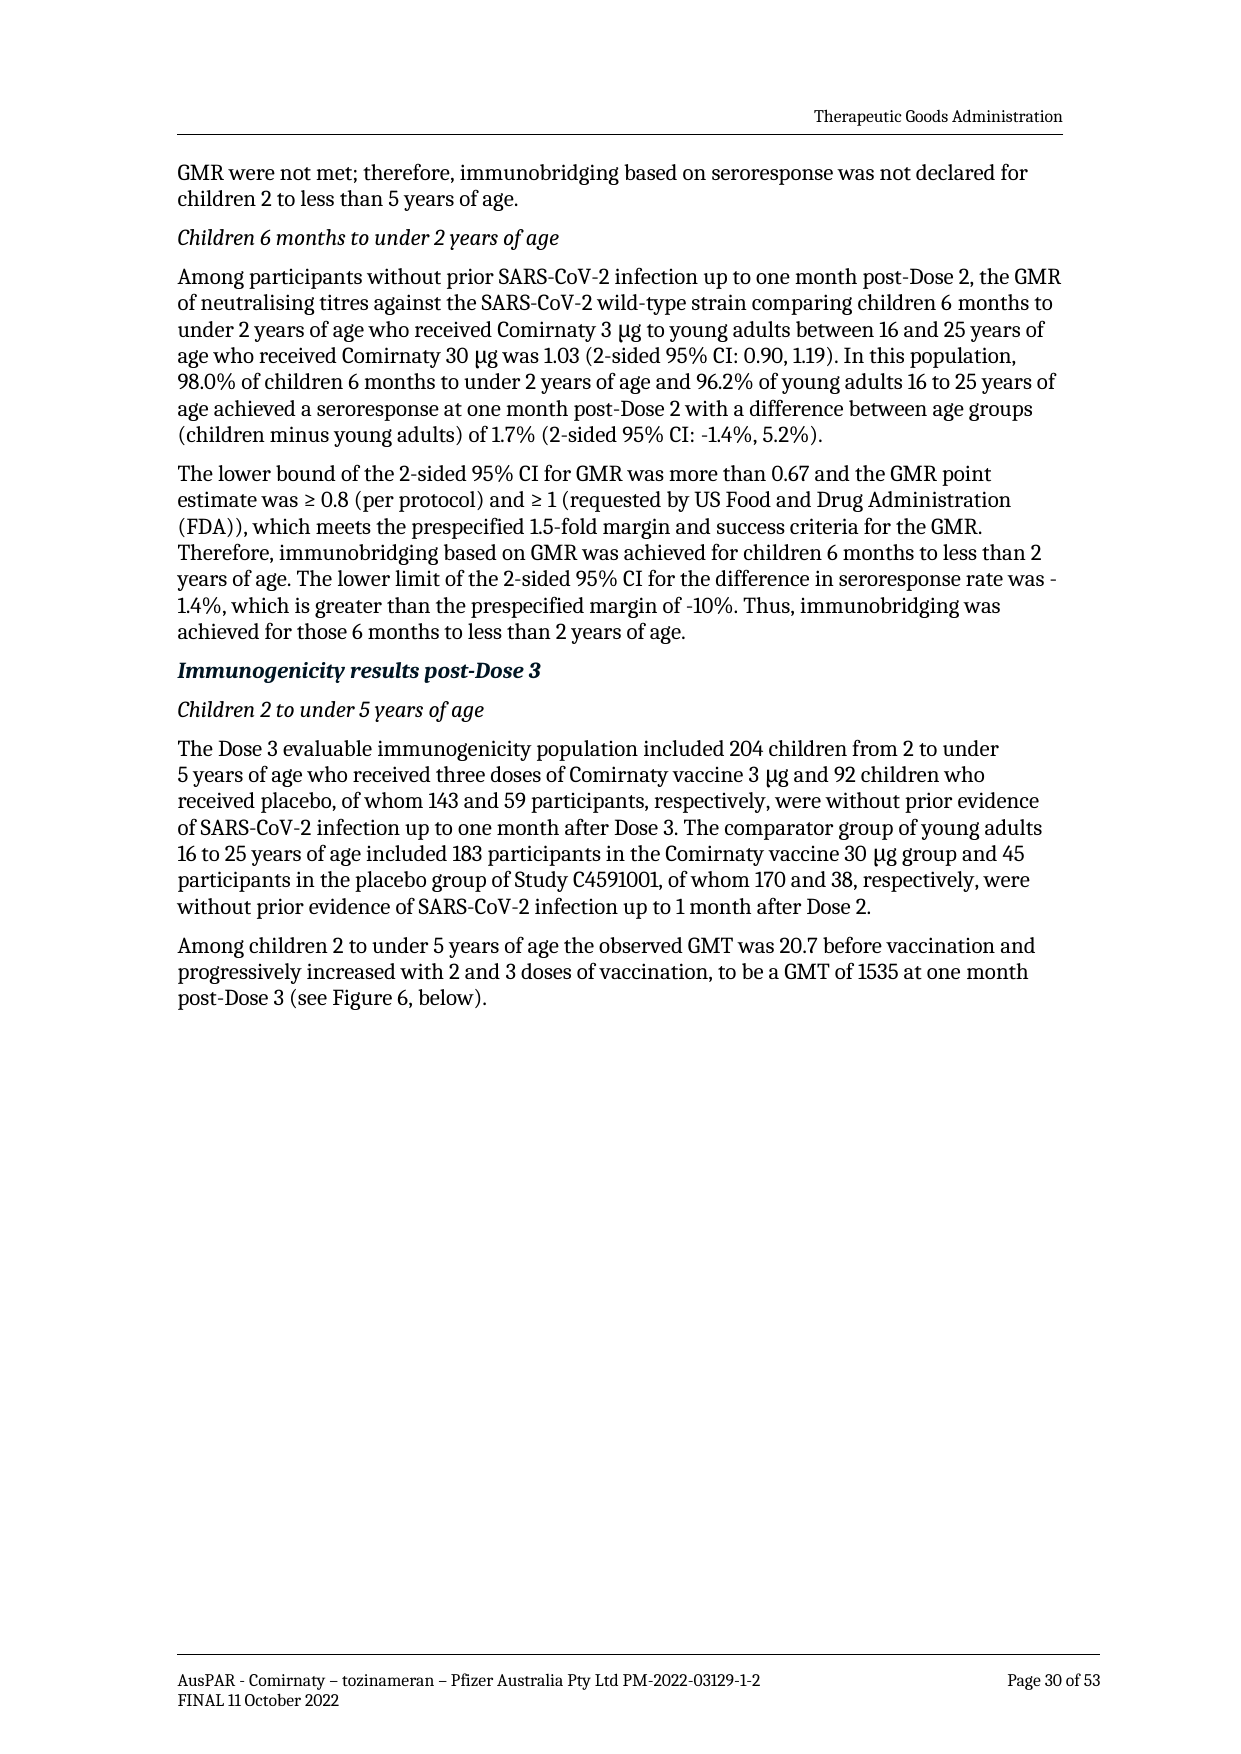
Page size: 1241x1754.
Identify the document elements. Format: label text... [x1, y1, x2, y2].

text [177, 160, 1063, 212]
text Among children 2 to under 5 years of age the observed GMT was 20.7 before vaccination and progressively increased with 2 and 3 doses of vaccination, to be a GMT of 1535 at one month post-Dose 3 (see Figure 6, below). [177, 932, 1063, 1011]
text The Dose 3 evaluable immunogenicity population included 204 children from 2 to under 5 years of age who received three doses of Comirnaty vaccine 3 μg and 92 children who received placebo, of whom 143 and 59 participants, respectively, were without prior evidence of SARS-CoV-2 infection up to one month after Dose 3. The comparator group of young adults 16 to 25 years of age included 183 participants in the Comirnaty vaccine 30 μg group and 45 participants in the placebo group of Study C4591001, of whom 170 and 38, respectively, were without prior evidence of SARS-CoV-2 infection up to 1 month after Dose 2. [177, 735, 1063, 920]
subtitle Immunogenicity results post-Dose 3 [177, 658, 1063, 684]
subtitle Children 2 to under 5 years of age [177, 697, 1063, 723]
text The lower bound of the 2-sided 95% CI for GMR was more than 0.67 and the GMR point estimate was ≥ 0.8 (per protocol) and ≥ 1 (requested by US Food and Drug Administration (FDA)), which meets the prespecified 1.5-fold margin and success criteria for the GMR. Therefore, immunobridging based on GMR was achieved for children 6 months to less than 2 years of age. The lower limit of the 2-sided 95% CI for the difference in seroresponse rate was -1.4%, which is greater than the prespecified margin of -10%. Thus, immunobridging was achieved for those 6 months to less than 2 years of age. [177, 461, 1063, 645]
subtitle Children 6 months to under 2 years of age [177, 225, 1063, 251]
text Among participants without prior SARS-CoV-2 infection up to one month post-Dose 2, the GMR of neutralising titres against the SARS-CoV-2 wild-type strain comparing children 6 months to under 2 years of age who received Comirnaty 3 μg to young adults between 16 and 25 years of age who received Comirnaty 30 μg was 1.03 (2-sided 95% CI: 0.90, 1.19). In this population, 98.0% of children 6 months to under 2 years of age and 96.2% of young adults 16 to 25 years of age achieved a seroresponse at one month post-Dose 2 with a difference between age groups (children minus young adults) of 1.7% (2-sided 95% CI: -1.4%, 5.2%). [177, 264, 1063, 448]
